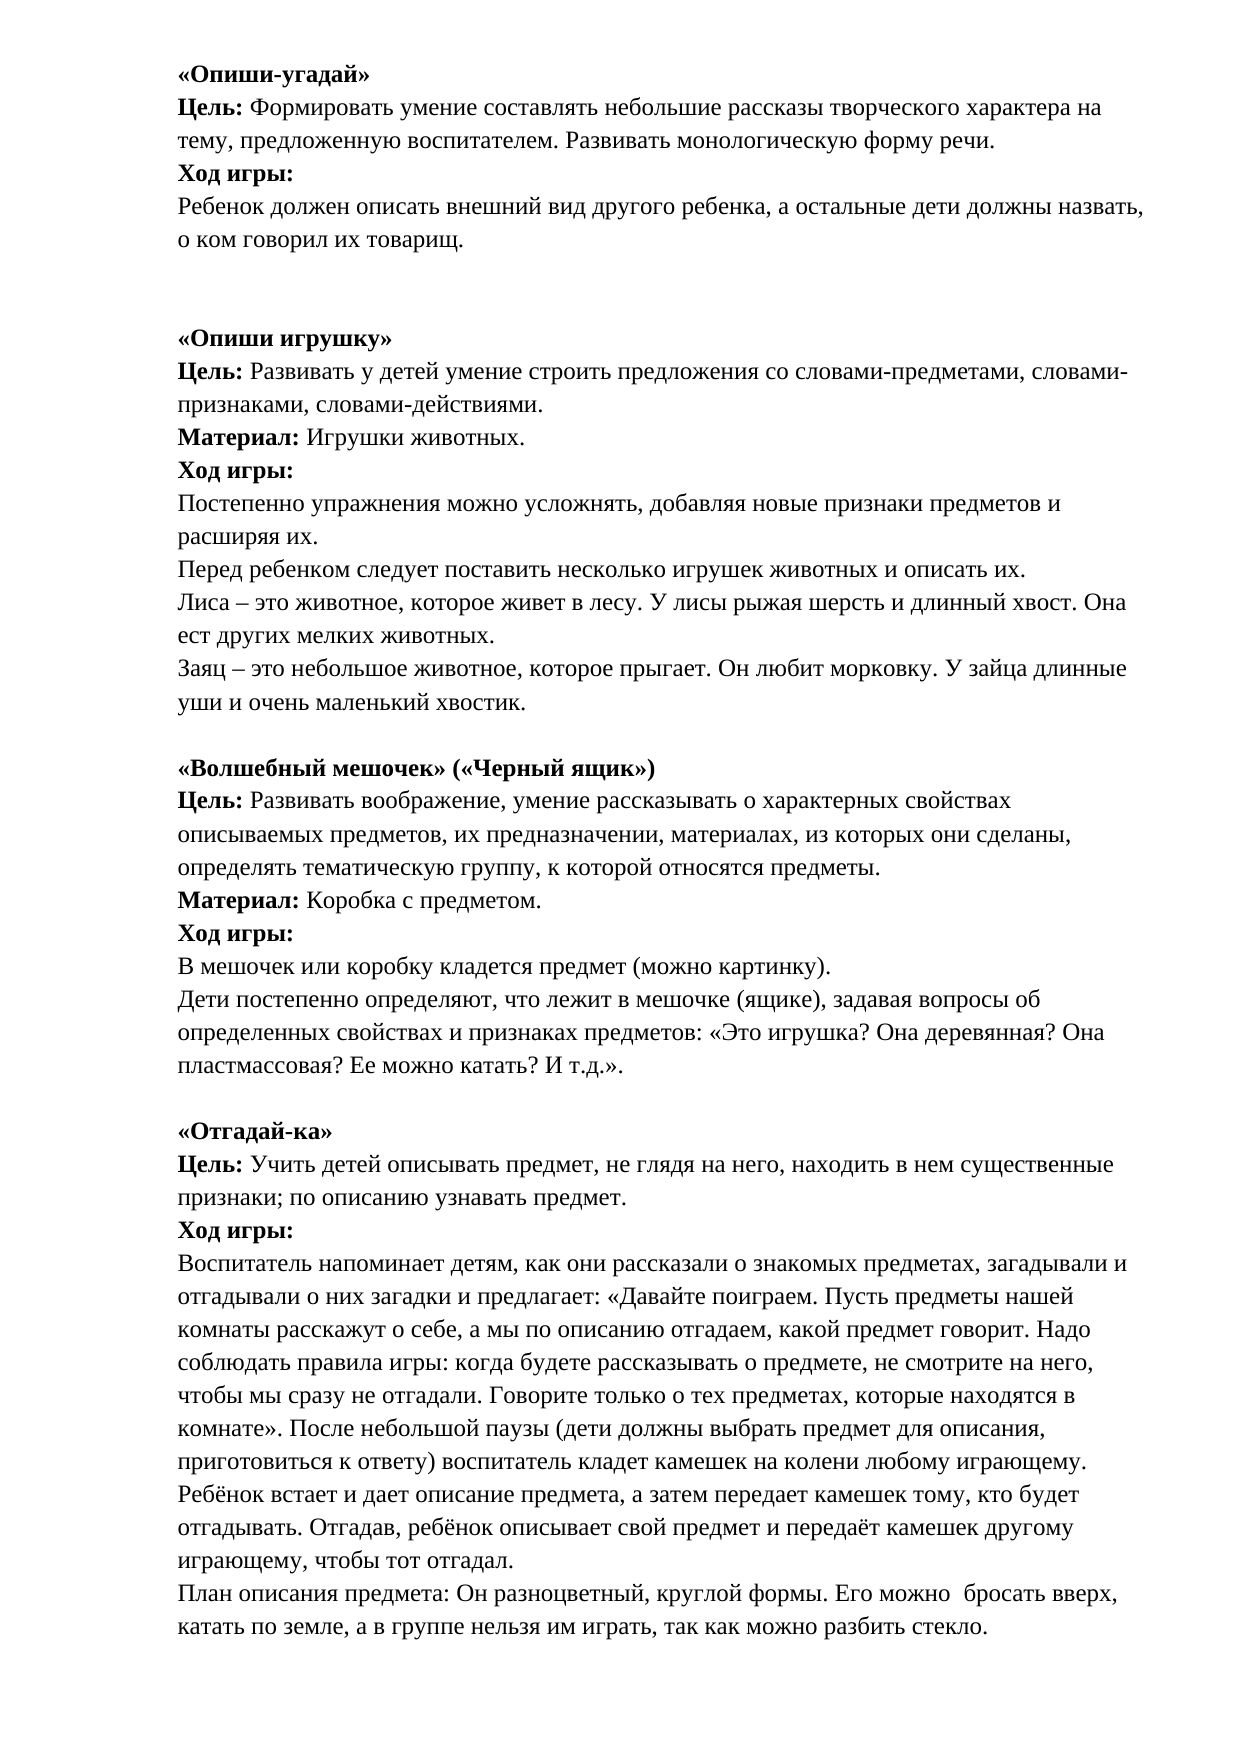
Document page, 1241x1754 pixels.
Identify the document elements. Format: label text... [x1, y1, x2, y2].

text Ход игры: [177, 918, 1152, 946]
text «Опиши игрушку» [177, 323, 1152, 352]
text В мешочек или коробку кладется предмет (можно картинку). [177, 951, 1152, 979]
text Материал: Игрушки животных. [177, 422, 1152, 451]
text Воспитатель напоминает детям, как они рассказали о знакомых предметах, загадывали и отгадывали о них загадки и предлагает: «Давайте поиграем. Пусть предметы нашей комнаты расскажут о себе, а мы по описанию отгадаем, какой предмет говорит. Надо соблюдать правила игры: когда будете рассказывать о предмете, не смотрите на него, чтобы мы сразу не отгадали. Говорите только о тех предметах, которые находятся в комнате». После небольшой паузы (дети должны выбрать предмет для описания, приготовиться к ответу) воспитатель кладет камешек на колени любому играющему. Ребёнок встает и дает описание предмета, а затем передает камешек тому, кто будет отгадывать. Отгадав, ребёнок описывает свой предмет и передаёт камешек другому играющему, чтобы тот отгадал. [177, 1248, 1152, 1574]
text Ход игры: [177, 455, 1152, 484]
text Материал: Коробка с предметом. [177, 885, 1152, 913]
text План описания предмета: Он разноцветный, круглой формы. Его можно бросать вверх, катать по земле, а в группе нельзя им играть, так как можно разбить стекло. [177, 1578, 1152, 1640]
text Цель: Развивать воображение, умение рассказывать о характерных свойствах описываемых предметов, их предназначении, материалах, из которых они сделаны, определять тематическую группу, к которой относятся предметы. [177, 786, 1152, 880]
text «Опиши-угадай» [177, 59, 1152, 88]
text Дети постепенно определяют, что лежит в мешочке (ящике), задавая вопросы об определенных свойствах и признаках предметов: «Это игрушка? Она деревянная? Она пластмассовая? Ее можно катать? И т.д.». [177, 984, 1152, 1078]
text Постепенно упражнения можно усложнять, добавляя новые признаки предметов и расширяя их. [177, 488, 1152, 550]
text Ребенок должен описать внешний вид другого ребенка, а остальные дети должны назвать, о ком говорил их товарищ. [177, 191, 1152, 253]
text «Отгадай-ка» [177, 1116, 1152, 1144]
text Цель: Развивать у детей умение строить предложения со словами-предметами, словами-признаками, словами-действиями. [177, 356, 1152, 418]
text Цель: Учить детей описывать предмет, не глядя на него, находить в нем существенные признаки; по описанию узнавать предмет. [177, 1149, 1152, 1211]
text Ход игры: [177, 158, 1152, 187]
text Перед ребенком следует поставить несколько игрушек животных и описать их. [177, 554, 1152, 583]
text «Волшебный мешочек» («Черный ящик») [177, 753, 1152, 781]
text Цель: Формировать умение составлять небольшие рассказы творческого характера на тему, предложенную воспитателем. Развивать монологическую форму речи. [177, 92, 1152, 154]
text Ход игры: [177, 1215, 1152, 1244]
text Заяц – это небольшое животное, которое прыгает. Он любит морковку. У зайца длинные уши и очень маленький хвостик. [177, 653, 1152, 715]
text Лиса – это животное, которое живет в лесу. У лисы рыжая шерсть и длинный хвост. Она ест других мелких животных. [177, 587, 1152, 649]
